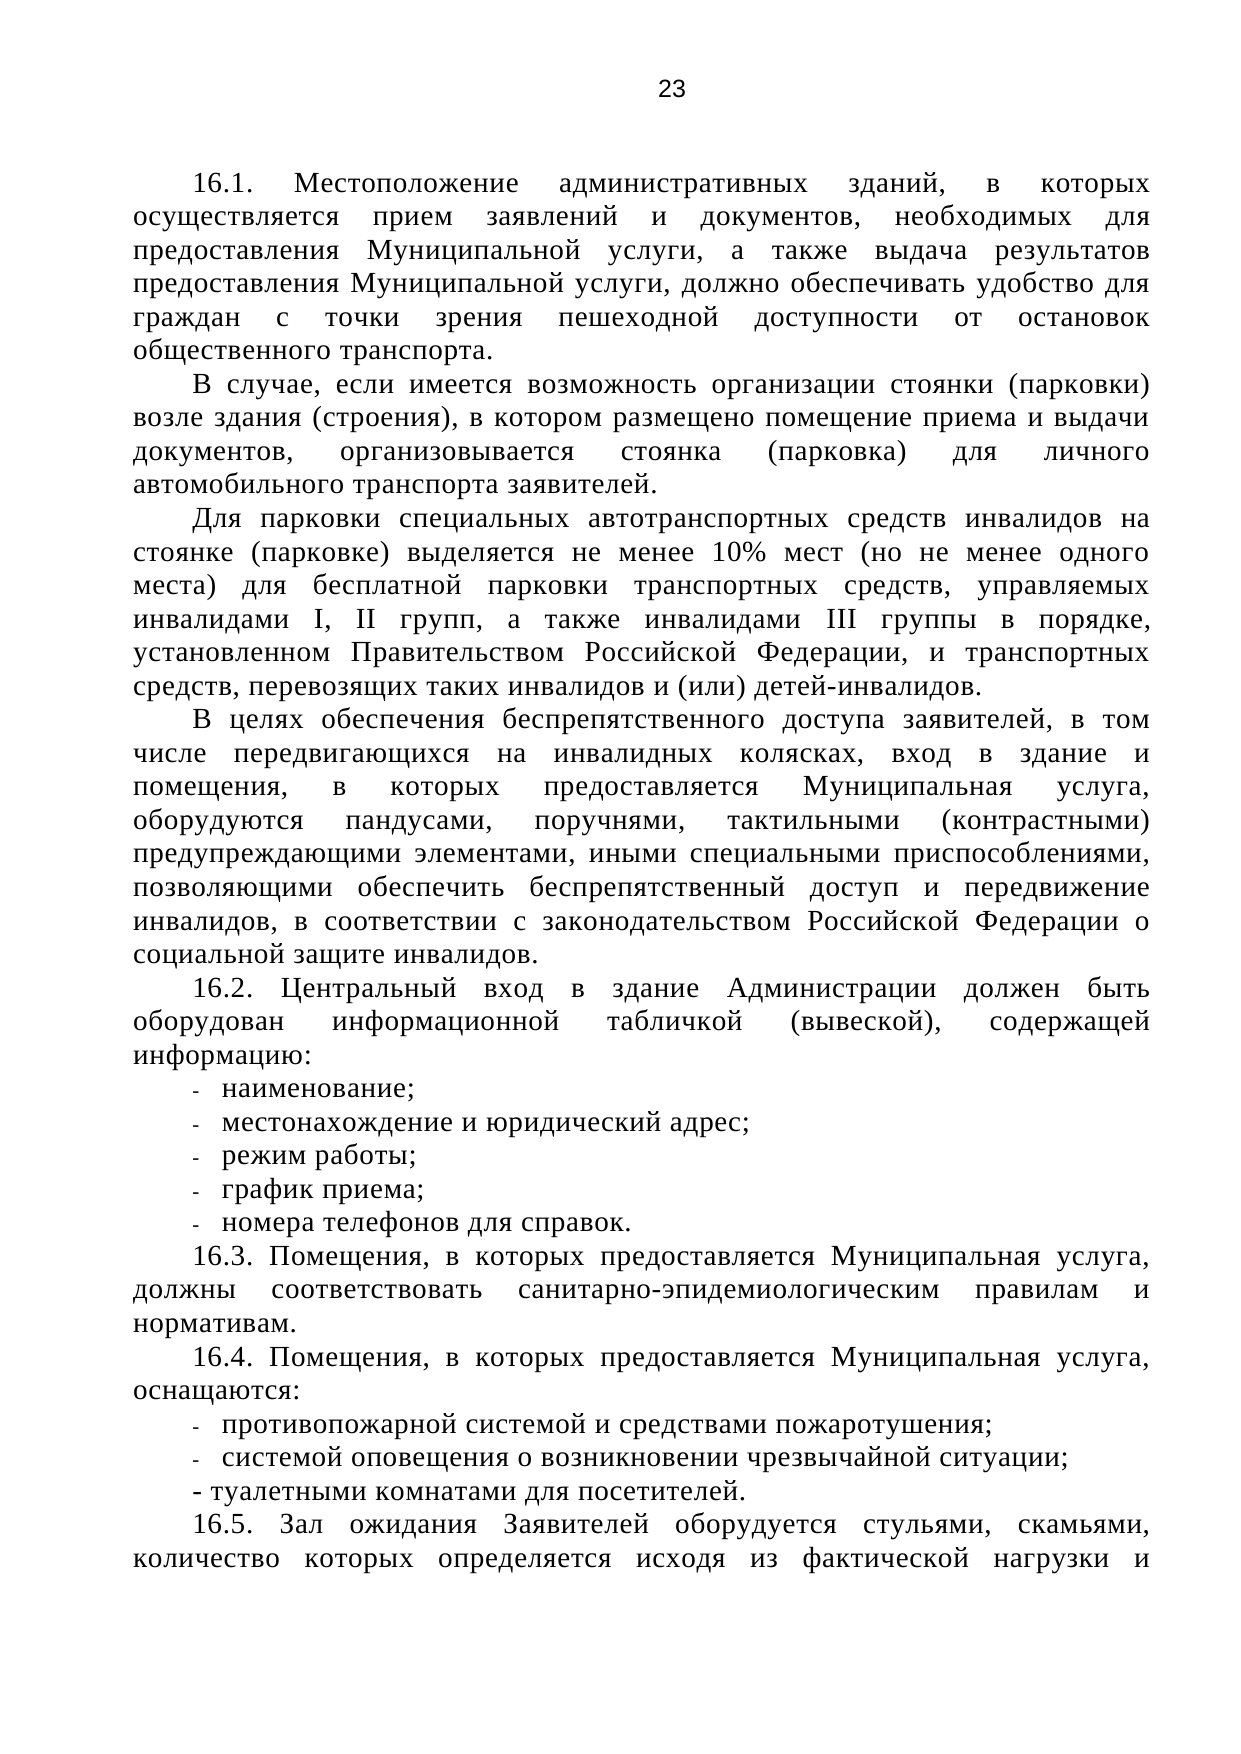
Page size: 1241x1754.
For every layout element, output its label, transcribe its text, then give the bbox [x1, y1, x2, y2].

list системой оповещения о возникновении чрезвычайной ситуации; [133, 1439, 1152, 1473]
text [133, 1506, 1152, 1573]
text 16.1. Местоположение административных зданий, в которых осуществляется прием заявлений и документов, необходимых для предоставления Муниципальной услуги, а также выдача результатов предоставления Муниципальной услуги, должно обеспечивать удобство для граждан с точки зрения пешеходной доступности от остановок общественного транспорта. [133, 165, 1152, 366]
list номера телефонов для справок. [133, 1204, 1152, 1238]
list режим работы; [133, 1137, 1152, 1171]
list наименование; [133, 1070, 1152, 1104]
text В случае, если имеется возможность организации стоянки (парковки) возле здания (строения), в котором размещено помещение приема и выдачи документов, организовывается стоянка (парковка) для личного автомобильного транспорта заявителей. [133, 366, 1152, 500]
text 16.2. Центральный вход в здание Администрации должен быть оборудован информационной табличкой (вывеской), содержащей информацию: [133, 970, 1152, 1070]
text В целях обеспечения беспрепятственного доступа заявителей, в том числе передвигающихся на инвалидных колясках, вход в здание и помещения, в которых предоставляется Муниципальная услуга, оборудуются пандусами, поручнями, тактильными (контрастными) предупреждающими элементами, иными специальными приспособлениями, позволяющими обеспечить беспрепятственный доступ и передвижение инвалидов, в соответствии с законодательством Российской Федерации о социальной защите инвалидов. [133, 701, 1152, 970]
text 16.3. Помещения, в которых предоставляется Муниципальная услуга, должны соответствовать санитарно-эпидемиологическим правилам и нормативам. [133, 1238, 1152, 1339]
list местонахождение и юридический адрес; [133, 1104, 1152, 1137]
text 16.4. Помещения, в которых предоставляется Муниципальная услуга, оснащаются: [133, 1339, 1152, 1406]
text - туалетными комнатами для посетителей. [192, 1473, 1152, 1506]
text Для парковки специальных автотранспортных средств инвалидов на стоянке (парковке) выделяется не менее 10% мест (но не менее одного места) для бесплатной парковки транспортных средств, управляемых инвалидами I, II групп, а также инвалидами III группы в порядке, установленном Правительством Российской Федерации, и транспортных средств, перевозящих таких инвалидов и (или) детей-инвалидов. [133, 500, 1152, 701]
list противопожарной системой и средствами пожаротушения; [133, 1406, 1152, 1439]
list график приема; [133, 1171, 1152, 1204]
